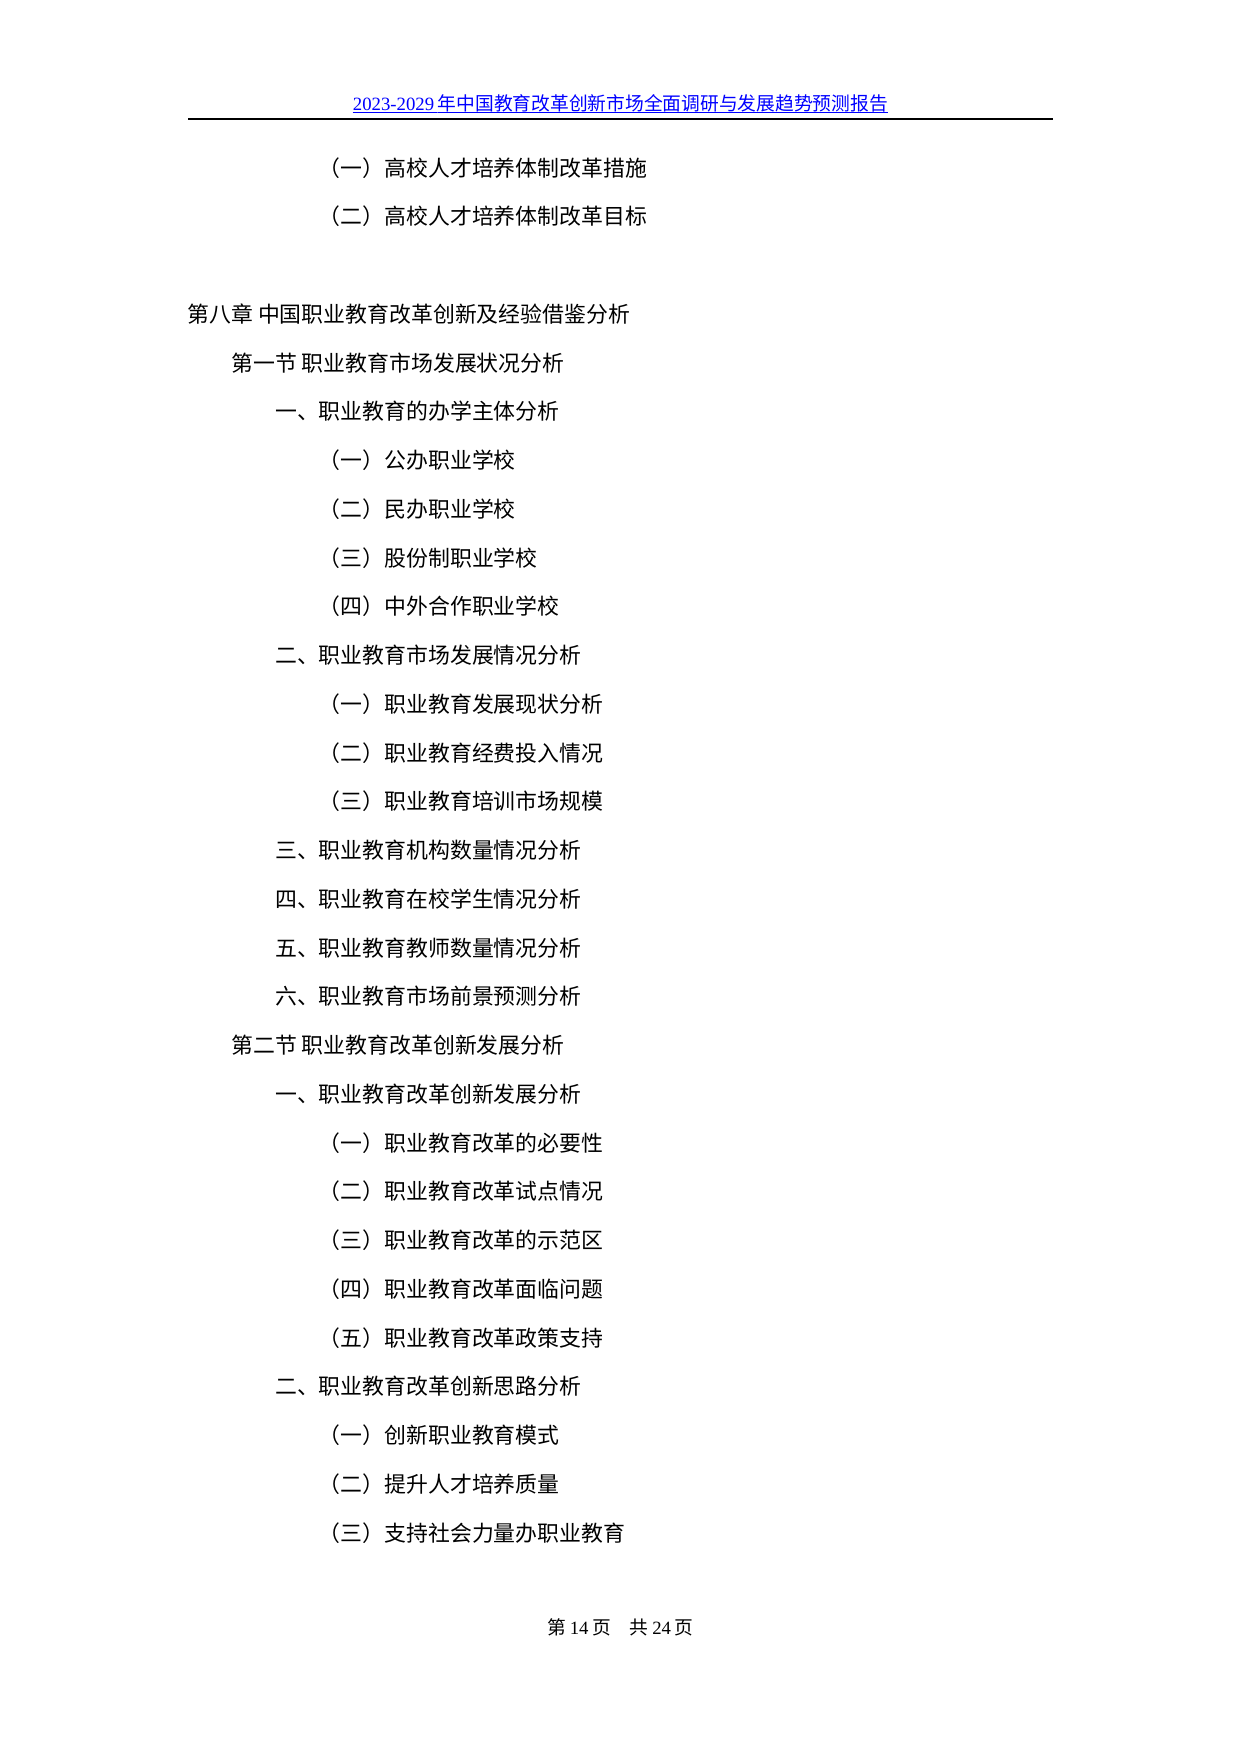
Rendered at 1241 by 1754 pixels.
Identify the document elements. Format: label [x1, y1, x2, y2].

text [187, 150, 1053, 1548]
